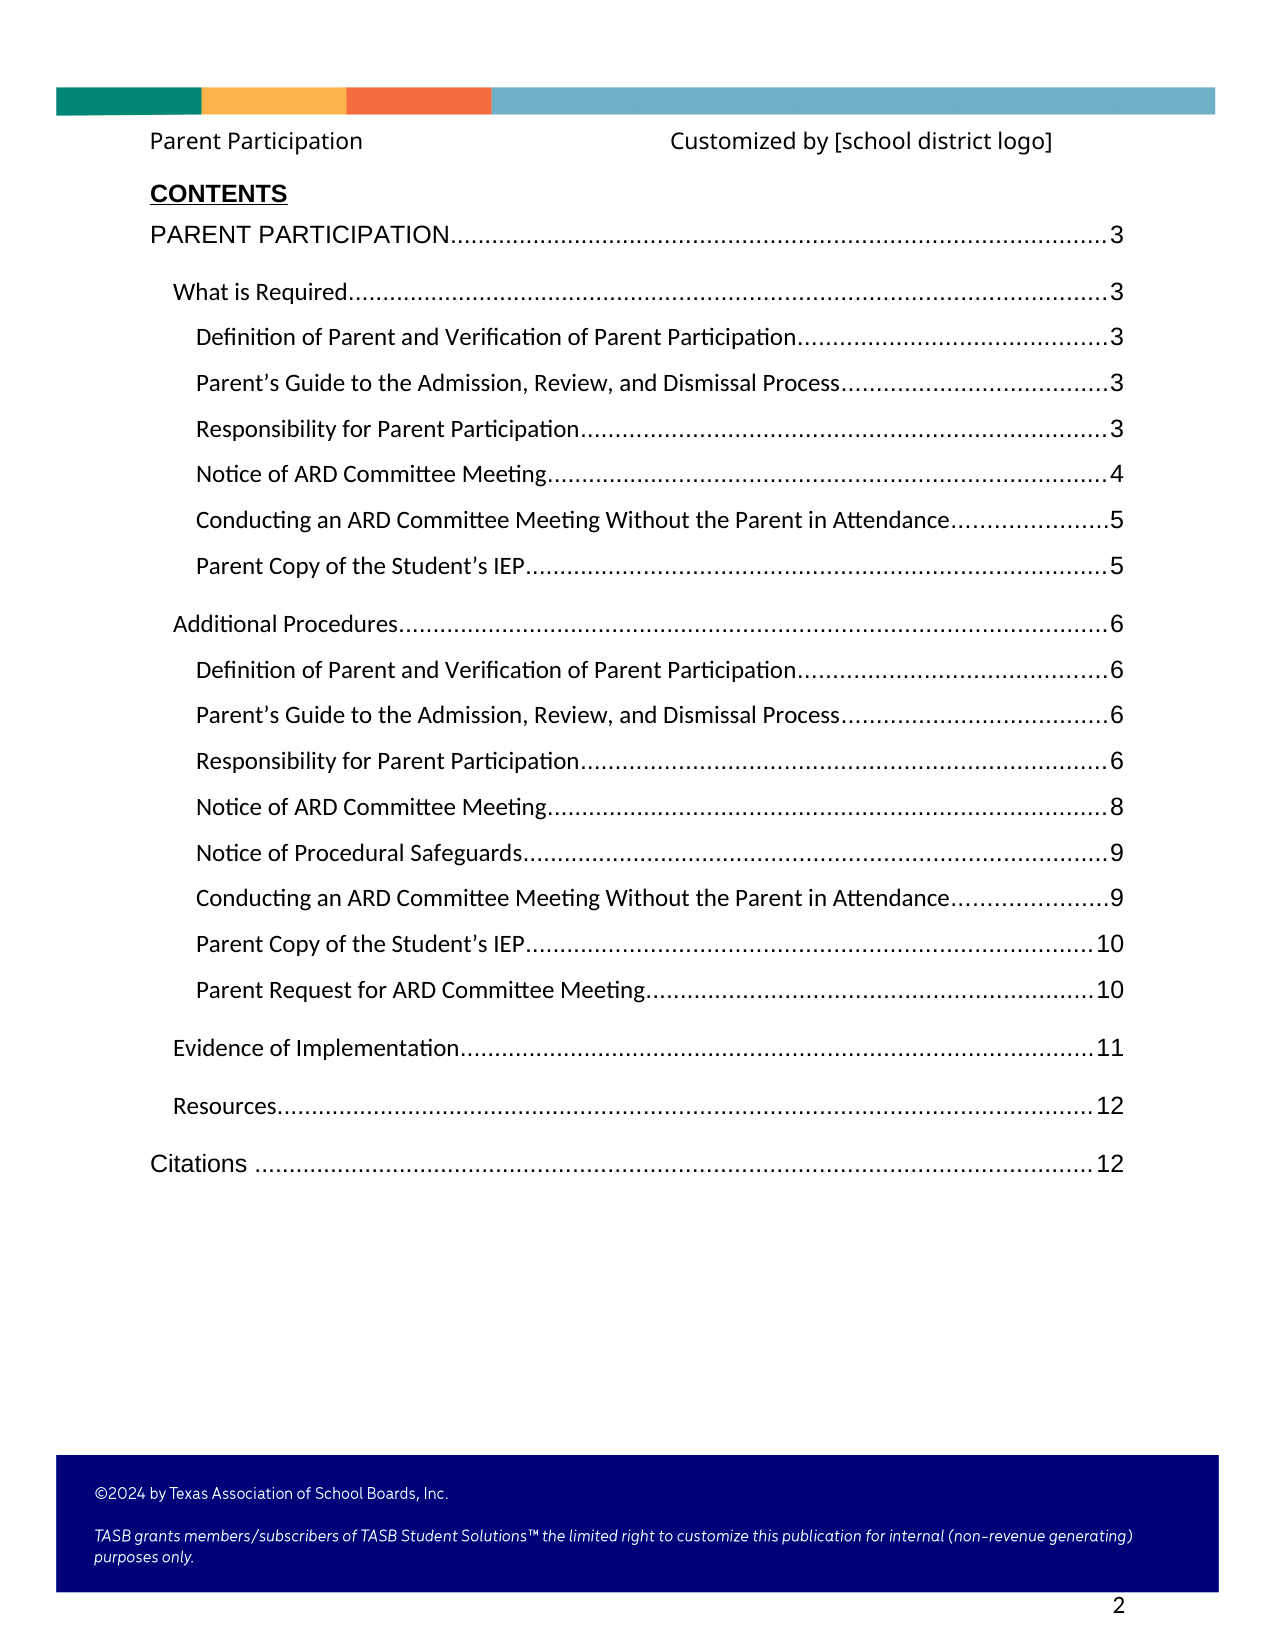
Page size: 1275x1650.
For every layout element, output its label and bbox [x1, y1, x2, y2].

picture [0, 1424, 1275, 1598]
picture [0, 0, 1271, 152]
